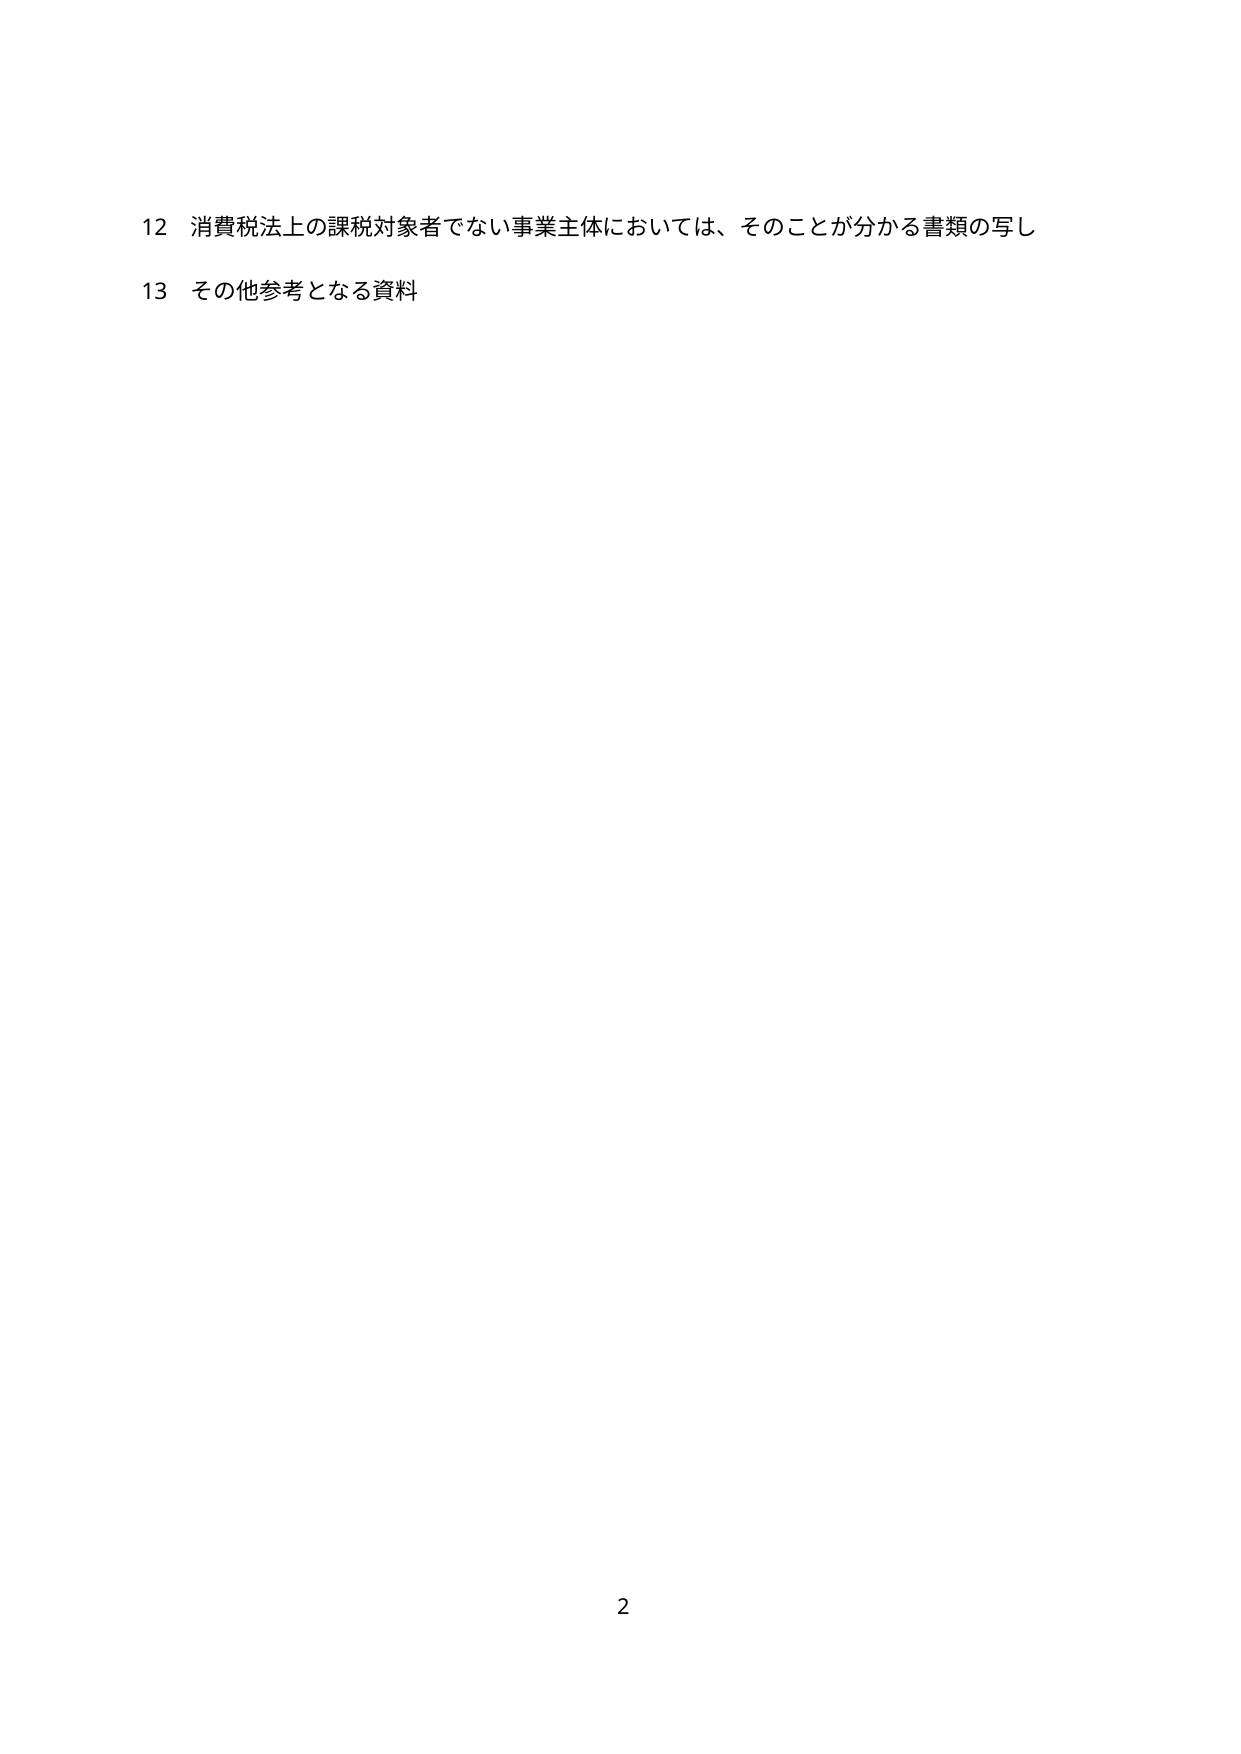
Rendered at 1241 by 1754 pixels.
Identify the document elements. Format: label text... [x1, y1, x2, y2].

text 12 消費税法上の課税対象者でない事業主体においては、そのことが分かる書類の写し [118, 208, 1128, 242]
text 13 その他参考となる資料 [118, 273, 1128, 306]
